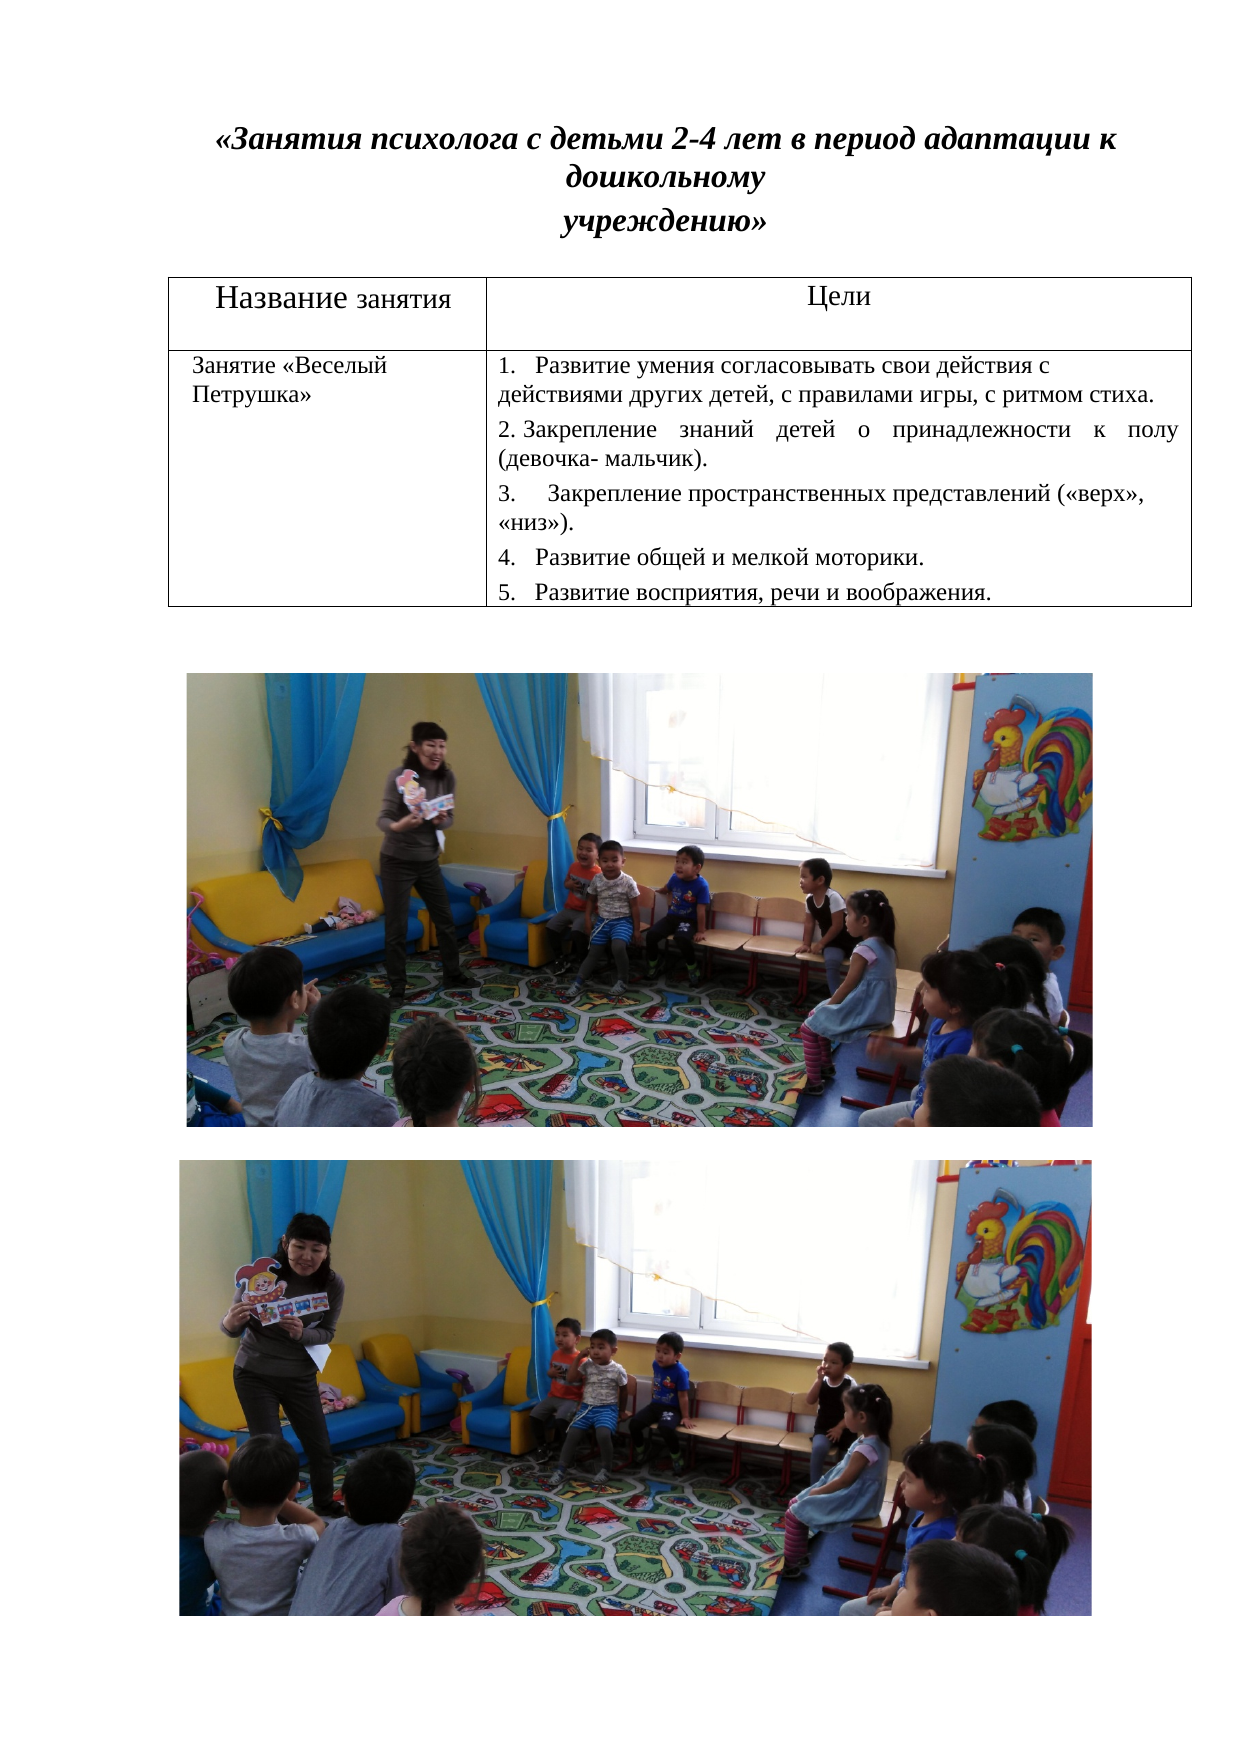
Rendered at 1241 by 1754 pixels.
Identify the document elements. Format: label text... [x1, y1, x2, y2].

table_header Цели [487, 278, 1191, 349]
picture [179, 1160, 1092, 1616]
table_cell Развитие умения согласовывать свои действия с действиями других детей, с правилами игры, с ритмом стиха. Закрепление знаний детей о принадлежности к полу (девочка- мальчик). Закрепление пространственных представлений («верх», «низ»). Развитие общей и мелкой моторики. Развитие восприятия, речи и воображения. [487, 351, 1191, 606]
table_header Название занятия [169, 278, 486, 349]
table_cell Занятие «Веселый Петрушка» [169, 351, 486, 606]
picture [186, 673, 1093, 1127]
text «Занятия психолога с детьми 2-4 лет в период адаптации к дошкольному [179, 118, 1152, 195]
text учреждению» [179, 200, 1152, 238]
